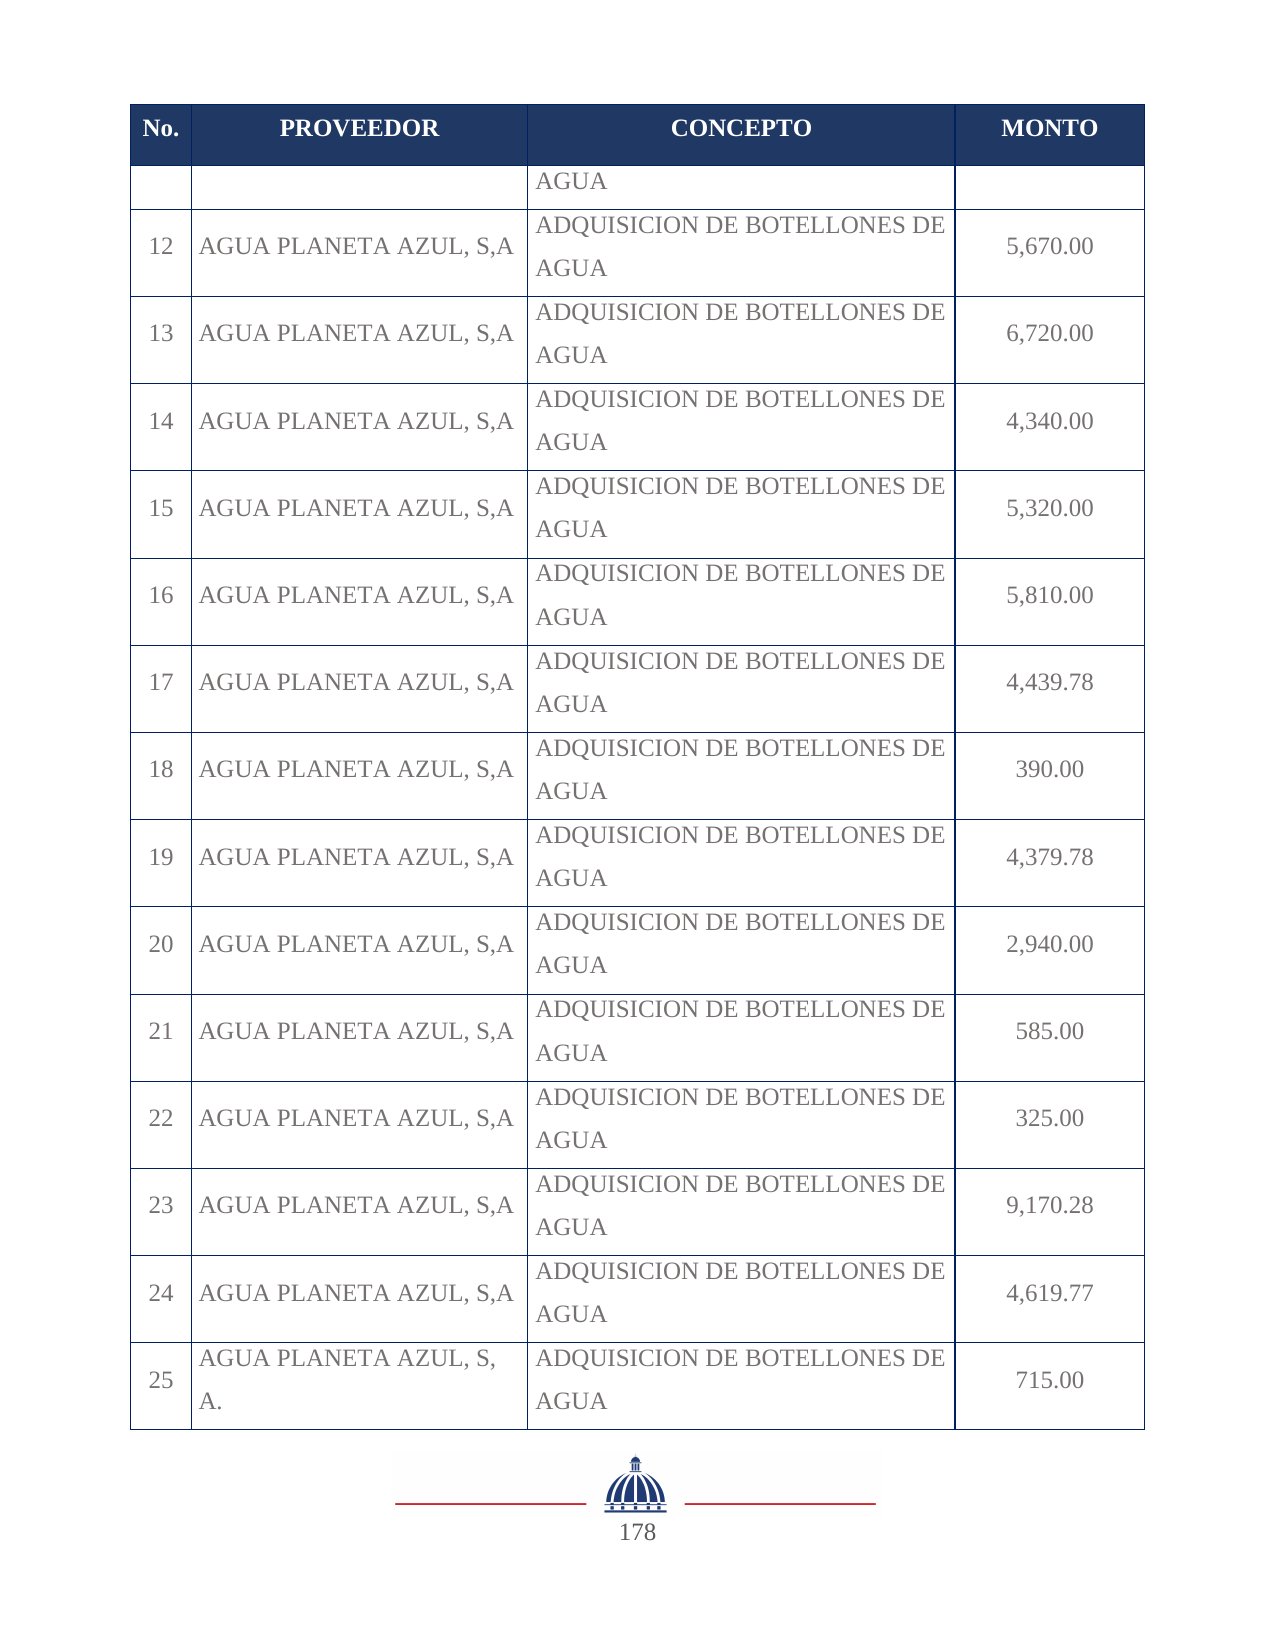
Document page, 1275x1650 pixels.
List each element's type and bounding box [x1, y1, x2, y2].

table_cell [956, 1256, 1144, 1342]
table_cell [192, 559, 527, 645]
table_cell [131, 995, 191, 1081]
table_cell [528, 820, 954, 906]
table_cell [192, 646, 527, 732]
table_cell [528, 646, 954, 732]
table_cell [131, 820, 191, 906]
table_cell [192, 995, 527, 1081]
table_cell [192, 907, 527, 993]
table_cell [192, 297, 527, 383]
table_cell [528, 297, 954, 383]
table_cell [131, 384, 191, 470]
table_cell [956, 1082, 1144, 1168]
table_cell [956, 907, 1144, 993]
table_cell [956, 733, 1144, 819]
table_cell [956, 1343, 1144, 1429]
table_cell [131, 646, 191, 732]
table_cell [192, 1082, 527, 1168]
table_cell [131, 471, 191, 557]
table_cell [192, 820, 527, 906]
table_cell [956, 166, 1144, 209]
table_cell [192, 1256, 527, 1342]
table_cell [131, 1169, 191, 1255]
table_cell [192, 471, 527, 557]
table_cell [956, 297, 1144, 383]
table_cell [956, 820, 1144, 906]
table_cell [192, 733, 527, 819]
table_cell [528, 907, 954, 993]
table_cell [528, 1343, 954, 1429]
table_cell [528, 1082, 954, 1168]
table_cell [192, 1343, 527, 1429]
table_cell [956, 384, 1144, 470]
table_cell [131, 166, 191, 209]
picture [391, 1450, 884, 1518]
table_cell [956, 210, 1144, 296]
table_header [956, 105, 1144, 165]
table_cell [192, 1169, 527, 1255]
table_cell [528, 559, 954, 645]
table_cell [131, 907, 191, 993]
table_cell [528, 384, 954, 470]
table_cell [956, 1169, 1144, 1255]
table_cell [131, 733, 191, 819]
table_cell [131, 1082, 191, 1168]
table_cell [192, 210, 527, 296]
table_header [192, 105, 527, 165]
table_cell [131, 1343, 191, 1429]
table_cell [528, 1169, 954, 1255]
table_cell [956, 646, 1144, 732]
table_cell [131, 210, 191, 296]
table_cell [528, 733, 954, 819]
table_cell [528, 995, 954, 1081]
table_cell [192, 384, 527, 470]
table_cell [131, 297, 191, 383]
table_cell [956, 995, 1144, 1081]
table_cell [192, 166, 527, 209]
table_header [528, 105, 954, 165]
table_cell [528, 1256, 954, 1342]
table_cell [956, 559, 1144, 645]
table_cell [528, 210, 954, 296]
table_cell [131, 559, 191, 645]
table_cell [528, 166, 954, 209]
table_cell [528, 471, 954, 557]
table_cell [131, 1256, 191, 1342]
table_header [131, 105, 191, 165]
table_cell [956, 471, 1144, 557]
